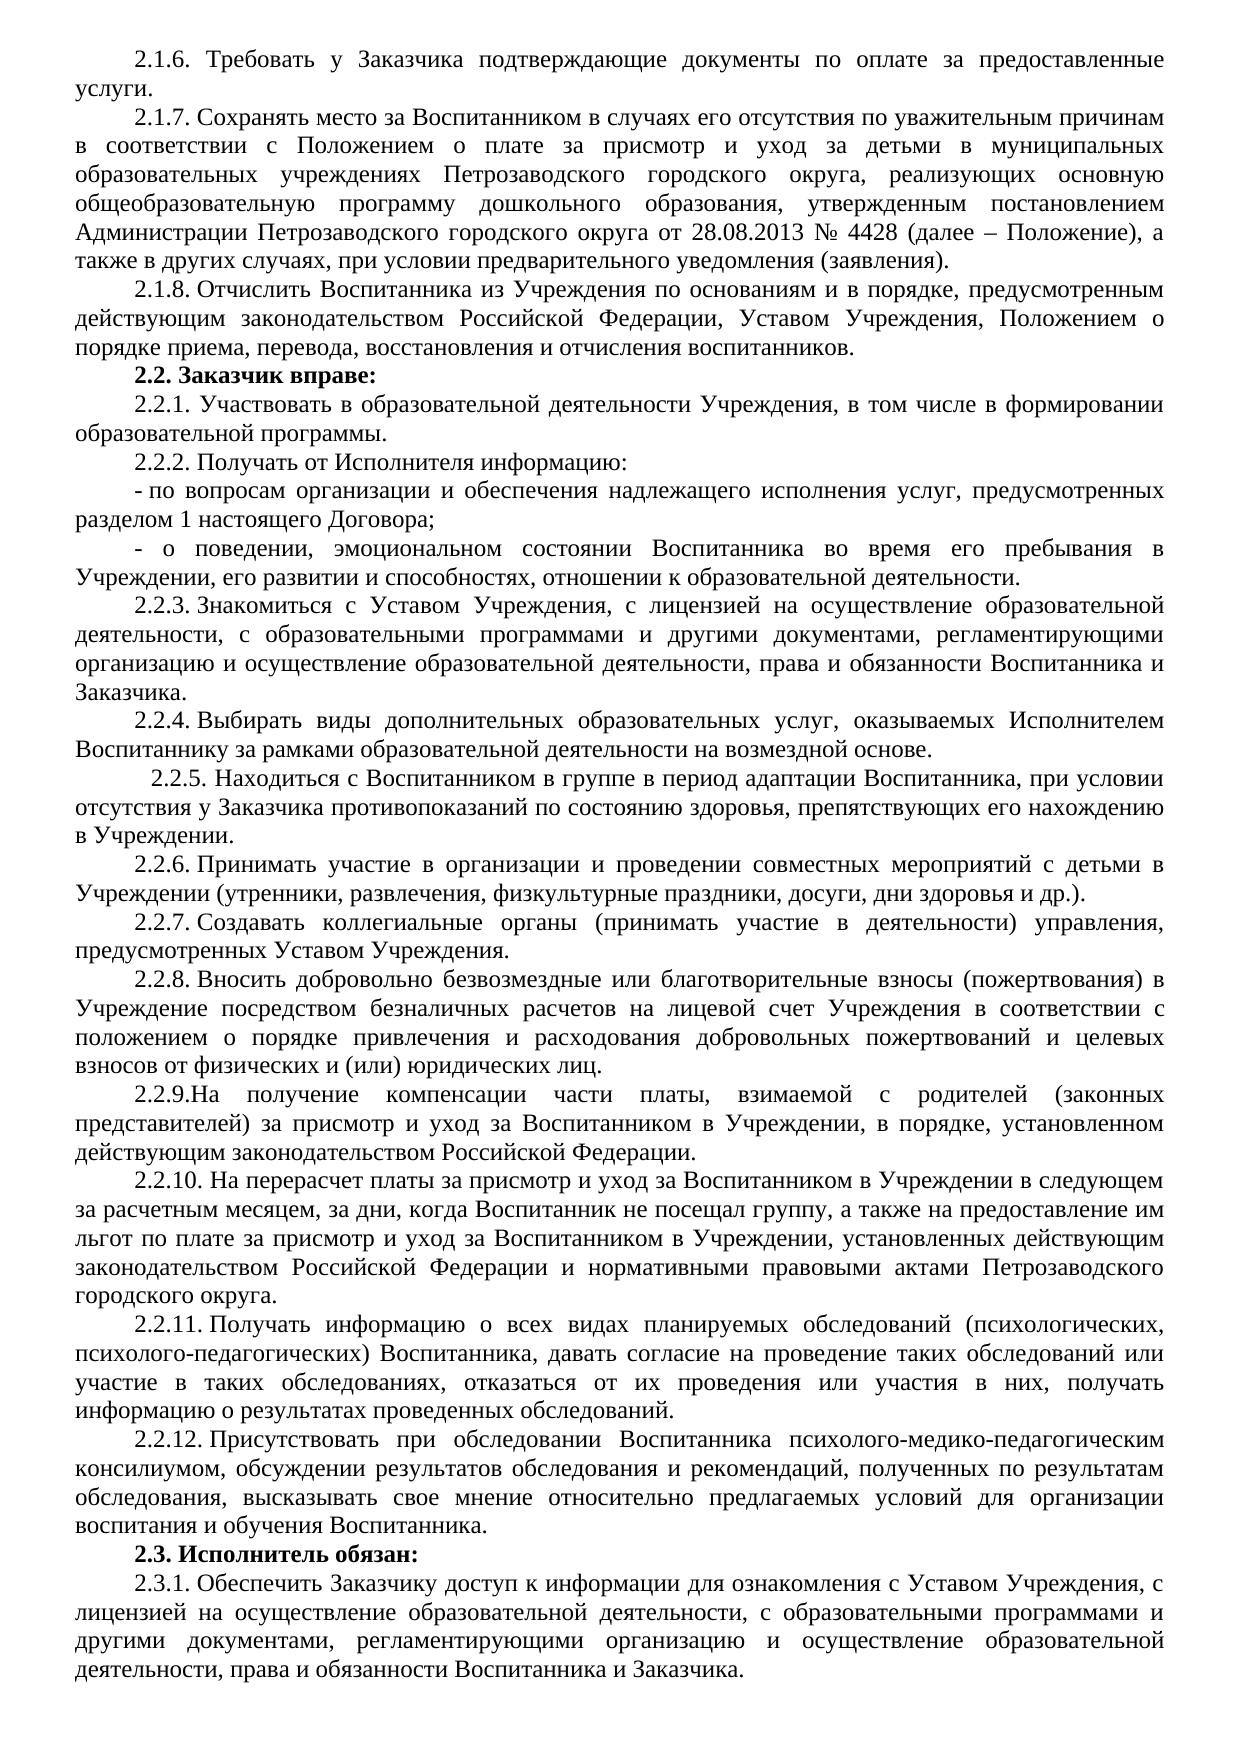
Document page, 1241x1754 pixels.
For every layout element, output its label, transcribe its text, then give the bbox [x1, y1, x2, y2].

text 2.2.9.На получение компенсации части платы, взимаемой с родителей (законных представителей) за присмотр и уход за Воспитанником в Учреждении, в порядке, установленном действующим законодательством Российской Федерации. [75, 1079, 1165, 1166]
text 2.2.4. Выбирать виды дополнительных образовательных услуг, оказываемых Исполнителем Воспитаннику за рамками образовательной деятельности на возмездной основе. [75, 706, 1165, 763]
text 2.1.7. Сохранять место за Воспитанником в случаях его отсутствия по уважительным причинам в соответствии с Положением о плате за присмотр и уход за детьми в муниципальных образовательных учреждениях Петрозаводского городского округа, реализующих основную общеобразовательную программу дошкольного образования, утвержденным постановлением Администрации Петрозаводского городского округа от 28.08.2013 № 4428 (далее – Положение), а также в других случаях, при условии предварительного уведомления (заявления). [75, 102, 1165, 274]
text 2.2.10. На перерасчет платы за присмотр и уход за Воспитанником в Учреждении в следующем за расчетным месяцем, за дни, когда Воспитанник не посещал группу, а также на предоставление им льгот по плате за присмотр и уход за Воспитанником в Учреждении, установленных действующим законодательством Российской Федерации и нормативными правовыми актами Петрозаводского городского округа. [75, 1166, 1165, 1309]
text - о поведении, эмоциональном состоянии Воспитанника во время его пребывания в Учреждении, его развитии и способностях, отношении к образовательной деятельности. [75, 533, 1165, 591]
text 2.1.6. Требовать у Заказчика подтверждающие документы по оплате за предоставленные услуги. [75, 44, 1165, 102]
text 2.2.12. Присутствовать при обследовании Воспитанника психолого-медико-педагогическим консилиумом, обсуждении результатов обследования и рекомендаций, полученных по результатам обследования, высказывать свое мнение относительно предлагаемых условий для организации воспитания и обучения Воспитанника. [75, 1424, 1165, 1539]
text 2.2.3. Знакомиться с Уставом Учреждения, с лицензией на осуществление образовательной деятельности, с образовательными программами и другими документами, регламентирующими организацию и осуществление образовательной деятельности, права и обязанности Воспитанника и Заказчика. [75, 591, 1165, 706]
text 2.2.1. Участвовать в образовательной деятельности Учреждения, в том числе в формировании образовательной программы. [75, 389, 1165, 447]
text 2.2.5. Находиться с Воспитанником в группе в период адаптации Воспитанника, при условии отсутствия у Заказчика противопоказаний по состоянию здоровья, препятствующих его нахождению в Учреждении. [75, 763, 1165, 849]
text 2.1.8. Отчислить Воспитанника из Учреждения по основаниям и в порядке, предусмотренным действующим законодательством Российской Федерации, Уставом Учреждения, Положением о порядке приема, перевода, восстановления и отчисления воспитанников. [75, 274, 1165, 361]
text 2.2.11. Получать информацию о всех видах планируемых обследований (психологических, психолого-педагогических) Воспитанника, давать согласие на проведение таких обследований или участие в таких обследованиях, отказаться от их проведения или участия в них, получать информацию о результатах проведенных обследований. [75, 1309, 1165, 1424]
text - по вопросам организации и обеспечения надлежащего исполнения услуг, предусмотренных разделом 1 настоящего Договора; [75, 476, 1165, 533]
text 2.2.2. Получать от Исполнителя информацию: [75, 447, 1165, 476]
text 2.2.8. Вносить добровольно безвозмездные или благотворительные взносы (пожертвования) в Учреждение посредством безналичных расчетов на лицевой счет Учреждения в соответствии с положением о порядке привлечения и расходования добровольных пожертвований и целевых взносов от физических и (или) юридических лиц. [75, 964, 1165, 1079]
text 2.2. Заказчик вправе: [75, 361, 1165, 389]
text 2.3.1. Обеспечить Заказчику доступ к информации для ознакомления с Уставом Учреждения, с лицензией на осуществление образовательной деятельности, с образовательными программами и другими документами, регламентирующими организацию и осуществление образовательной деятельности, права и обязанности Воспитанника и Заказчика. [75, 1568, 1165, 1683]
text 2.2.7. Создавать коллегиальные органы (принимать участие в деятельности) управления, предусмотренных Уставом Учреждения. [75, 907, 1165, 964]
text 2.3. Исполнитель обязан: [75, 1539, 1165, 1568]
text 2.2.6. Принимать участие в организации и проведении совместных мероприятий с детьми в Учреждении (утренники, развлечения, физкультурные праздники, досуги, дни здоровья и др.). [75, 849, 1165, 907]
